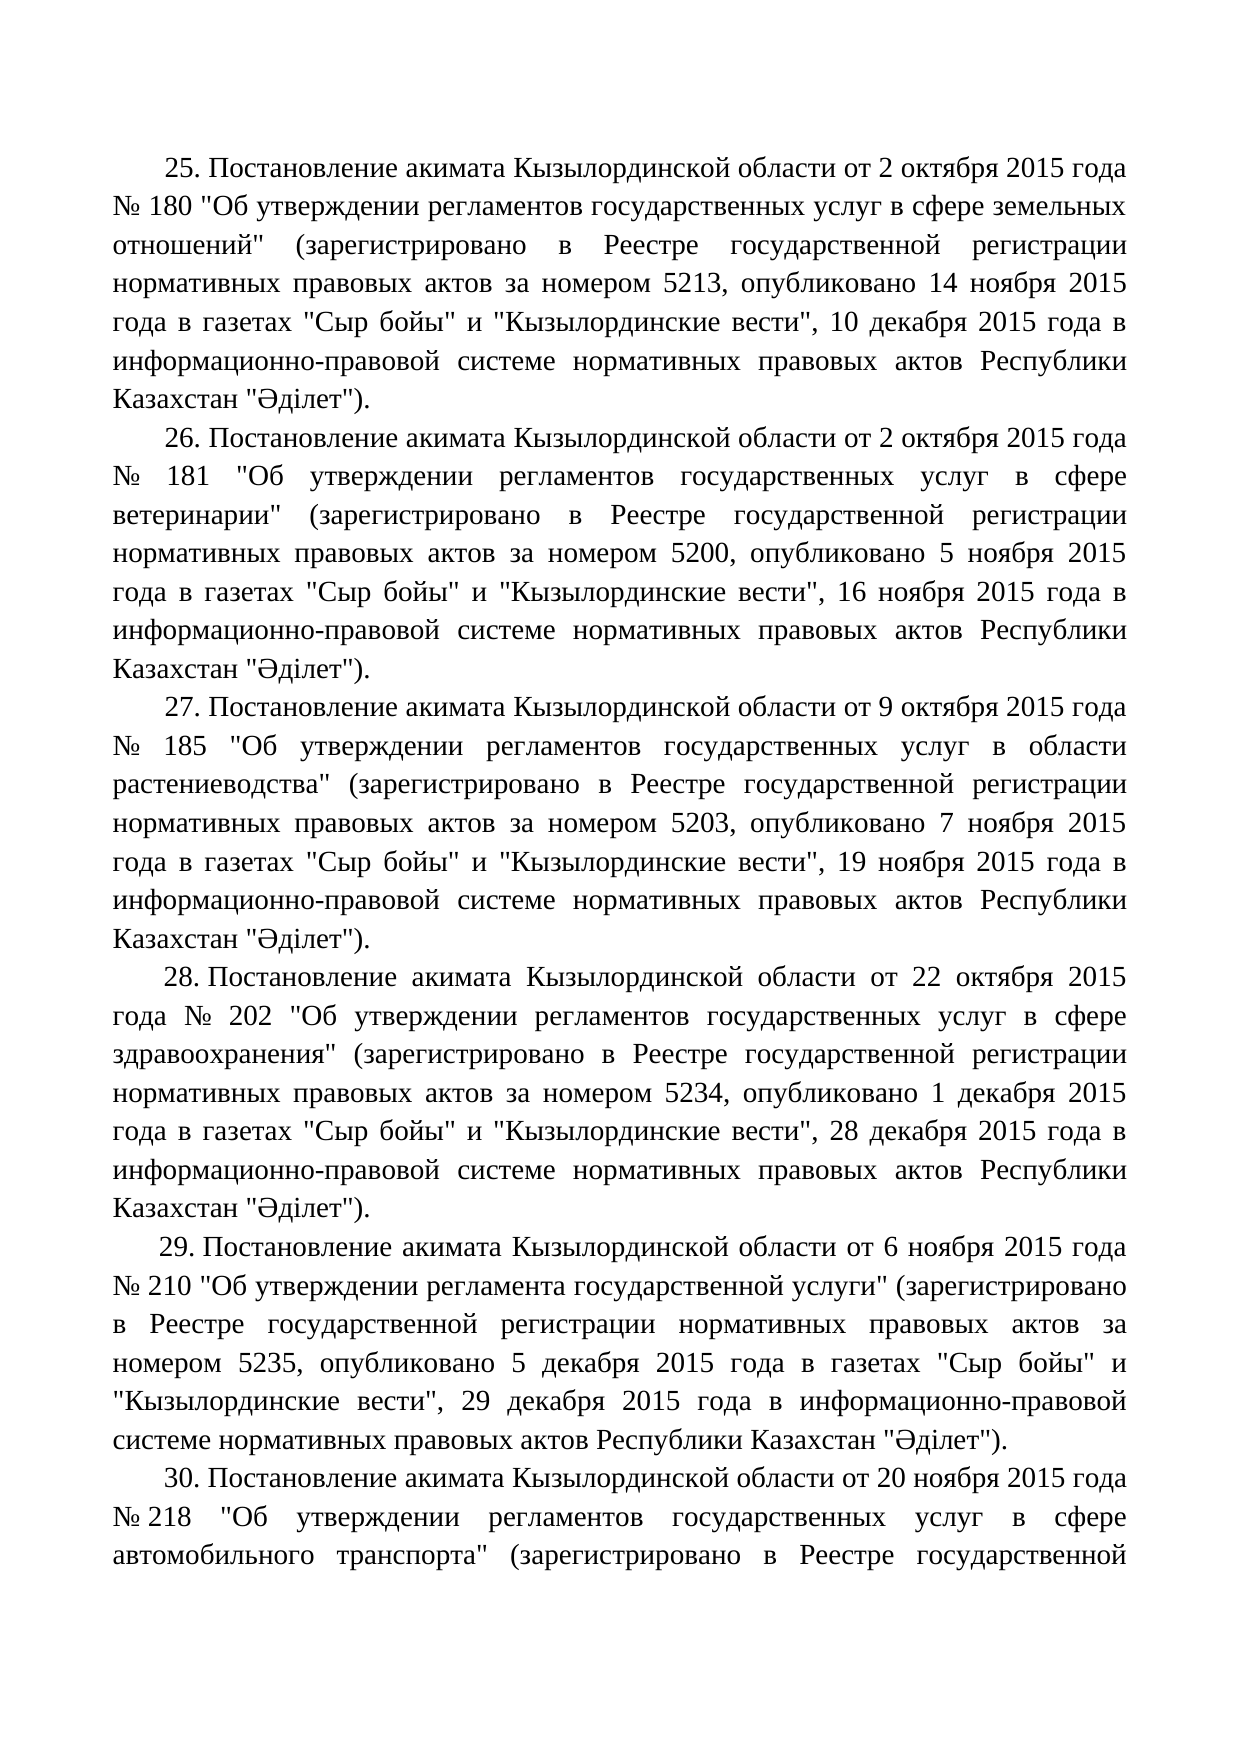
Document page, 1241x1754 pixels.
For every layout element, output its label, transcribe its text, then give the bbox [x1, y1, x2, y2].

text 28. Постановление акимата Кызылординской области от 22 октября 2015 года № 202 "Об утверждении регламентов государственных услуг в сфере здравоохранения" (зарегистрировано в Реестре государственной регистрации нормативных правовых актов за номером 5234, опубликовано 1 декабря 2015 года в газетах "Сыр бойы" и "Кызылординские вести", 28 декабря 2015 года в информационно-правовой системе нормативных правовых актов Республики Казахстан "Әділет"). [112, 959, 1128, 1224]
text 25. Постановление акимата Кызылординской области от 2 октября 2015 года № 180 "Об утверждении регламентов государственных услуг в сфере земельных отношений" (зарегистрировано в Реестре государственной регистрации нормативных правовых актов за номером 5213, опубликовано 14 ноября 2015 года в газетах "Сыр бойы" и "Кызылординские вести", 10 декабря 2015 года в информационно-правовой системе нормативных правовых актов Республики Казахстан "Әділет"). [112, 150, 1128, 415]
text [112, 1460, 1128, 1571]
text 26. Постановление акимата Кызылординской области от 2 октября 2015 года № 181 "Об утверждении регламентов государственных услуг в сфере ветеринарии" (зарегистрировано в Реестре государственной регистрации нормативных правовых актов за номером 5200, опубликовано 5 ноября 2015 года в газетах "Сыр бойы" и "Кызылординские вести", 16 ноября 2015 года в информационно-правовой системе нормативных правовых актов Республики Казахстан "Әділет"). [112, 420, 1128, 684]
text 27. Постановление акимата Кызылординской области от 9 октября 2015 года № 185 "Об утверждении регламентов государственных услуг в области растениеводства" (зарегистрировано в Реестре государственной регистрации нормативных правовых актов за номером 5203, опубликовано 7 ноября 2015 года в газетах "Сыр бойы" и "Кызылординские вести", 19 ноября 2015 года в информационно-правовой системе нормативных правовых актов Республики Казахстан "Әділет"). [112, 689, 1128, 954]
text 29. Постановление акимата Кызылординской области от 6 ноября 2015 года № 210 "Об утверждении регламента государственной услуги" (зарегистрировано в Реестре государственной регистрации нормативных правовых актов за номером 5235, опубликовано 5 декабря 2015 года в газетах "Сыр бойы" и "Кызылординские вести", 29 декабря 2015 года в информационно-правовой системе нормативных правовых актов Республики Казахстан "Әділет"). [112, 1229, 1128, 1455]
